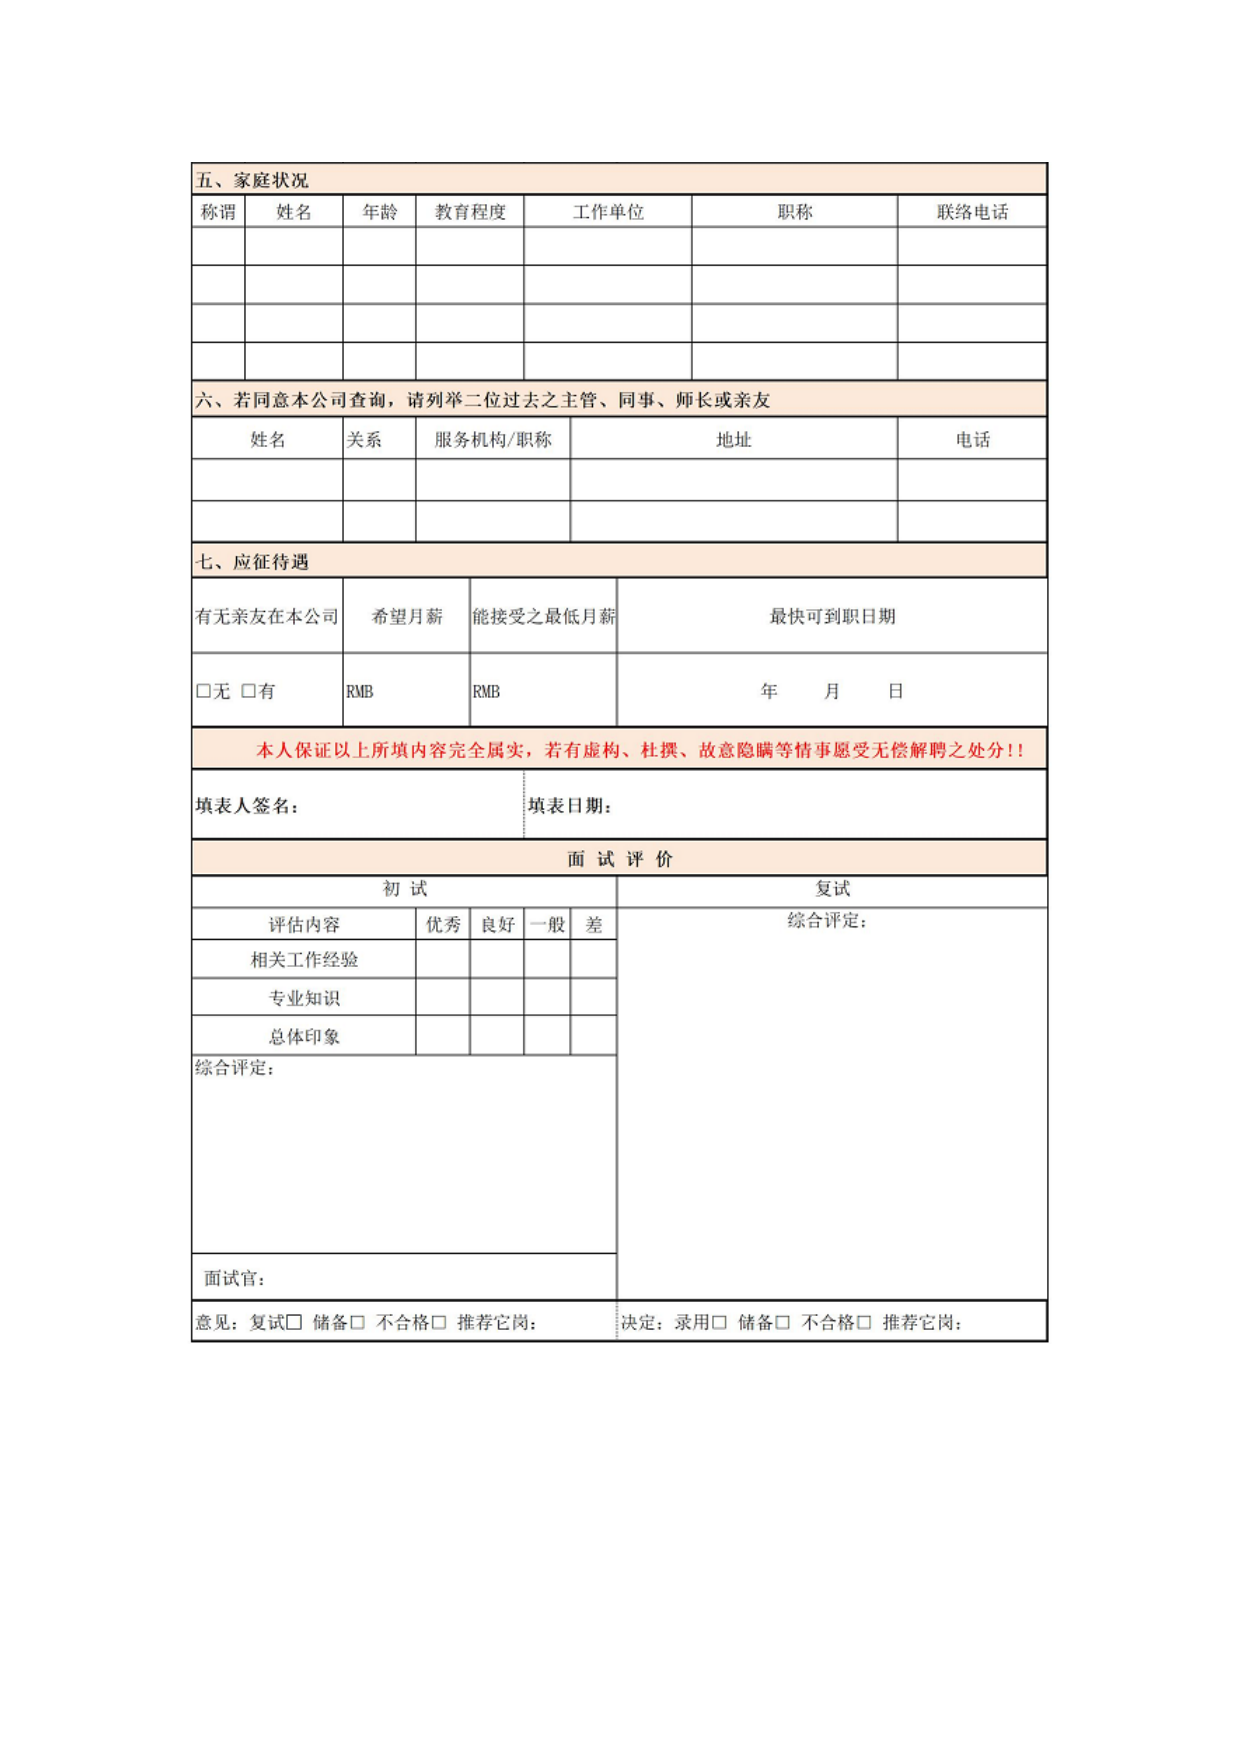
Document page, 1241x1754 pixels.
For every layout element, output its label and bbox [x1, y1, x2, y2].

picture [187, 162, 1053, 1344]
